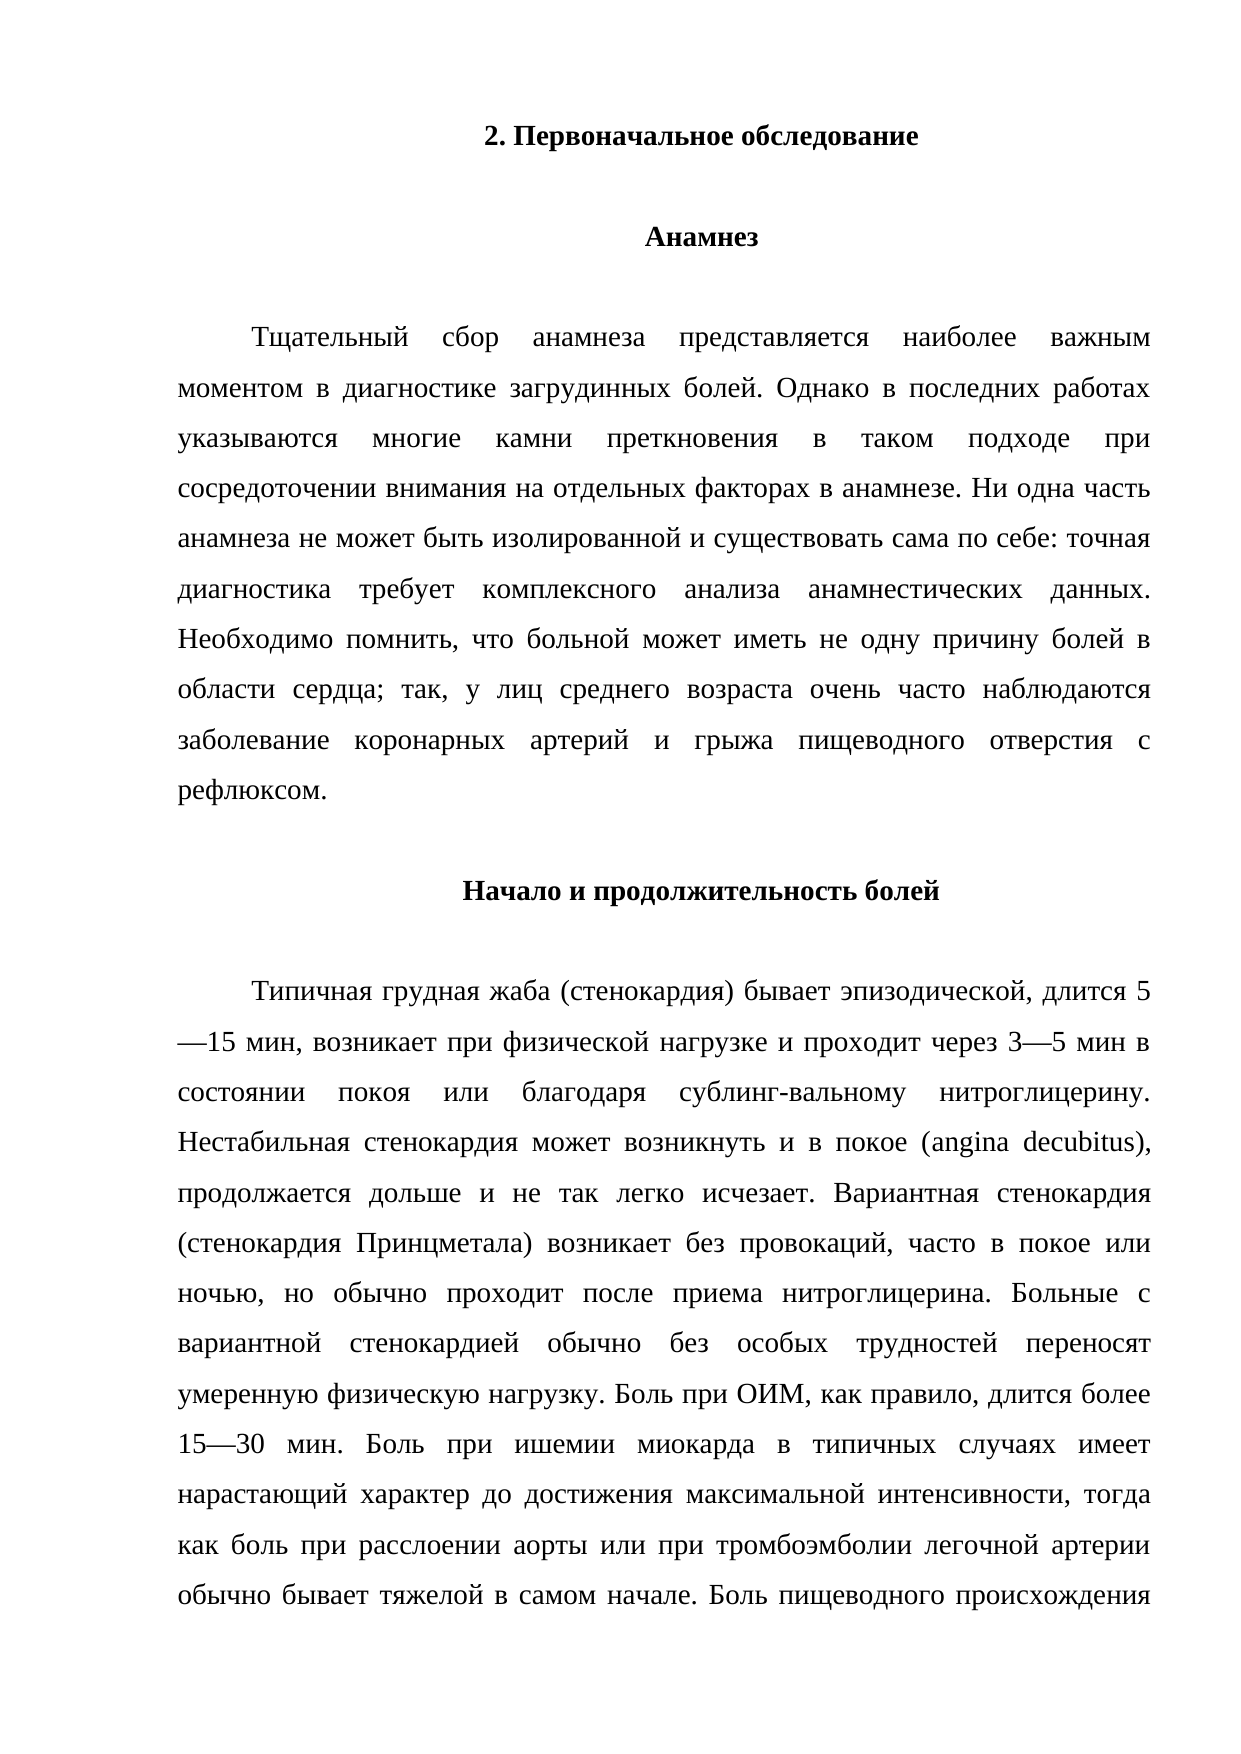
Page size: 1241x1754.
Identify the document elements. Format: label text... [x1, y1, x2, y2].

text Тщательный сбор анамнеза представляется наиболее важным моментом в диагностике загрудинных болей. Однако в последних работах указываются многие камни преткновения в таком подходе при сосредоточении внимания на отдельных факторах в анамнезе. Ни одна часть анамнеза не может быть изолированной и существовать сама по себе: точная диагностика требует комплексного анализа анамнестических данных. Необходимо помнить, что больной может иметь не одну причину болей в области сердца; так, у лиц среднего возраста очень часто наблюдаются заболевание коронарных артерий и грыжа пищеводного отверстия с рефлюксом. [177, 319, 1152, 806]
text Анамнез [177, 219, 1152, 252]
text 2. Первоначальное обследование [177, 118, 1152, 152]
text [177, 973, 1152, 1611]
text Начало и продолжительность болей [177, 873, 1152, 906]
